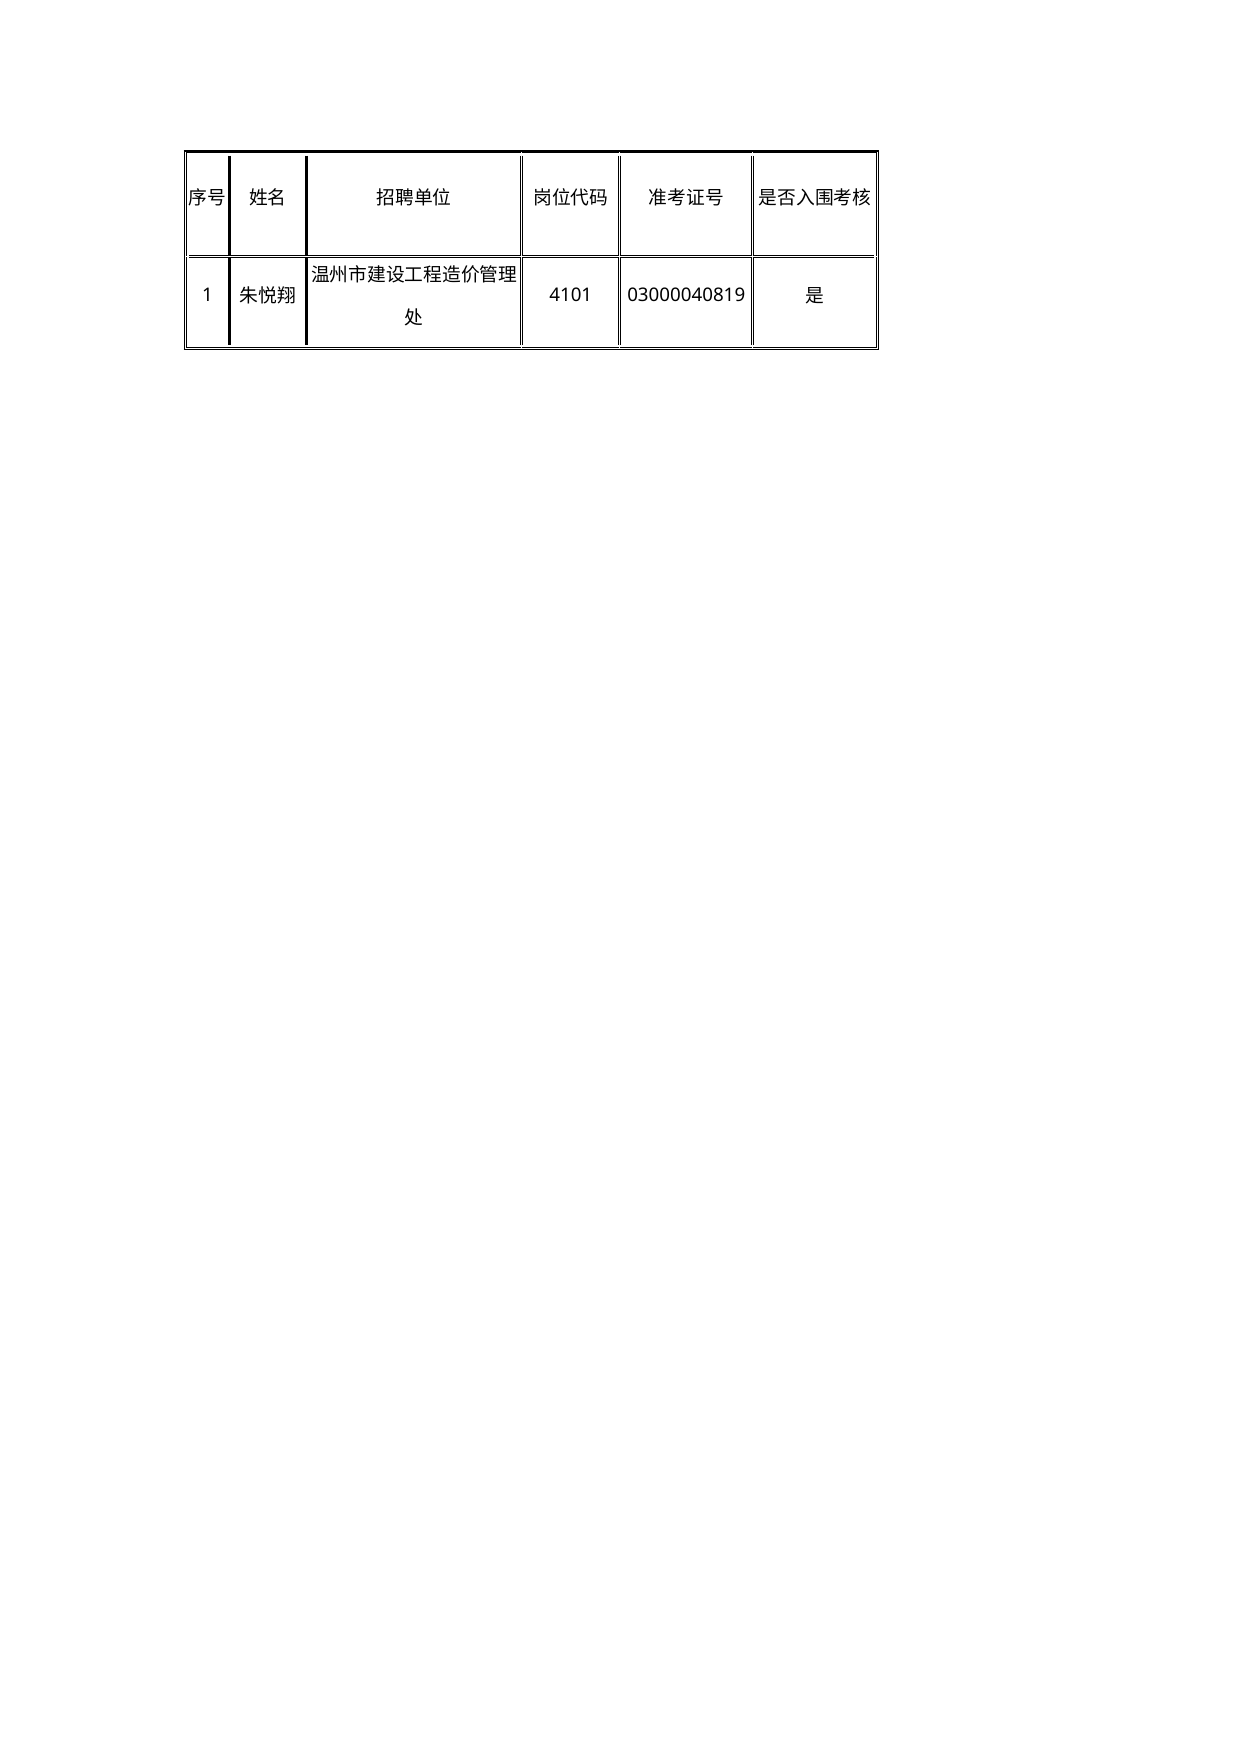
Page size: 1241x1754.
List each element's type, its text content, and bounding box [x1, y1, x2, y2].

table_cell 朱悦翔 [229, 258, 306, 347]
table_header 姓名 [229, 153, 306, 255]
table_header 岗位代码 [522, 153, 619, 255]
table_cell 温州市建设工程造价管理处 [306, 258, 522, 347]
table_cell 1 [185, 255, 229, 347]
table_cell 4101 [522, 258, 619, 347]
table_header 招聘单位 [306, 153, 522, 255]
table_header 是否入围考核 [753, 153, 876, 255]
table_header 准考证号 [620, 153, 752, 255]
table_cell 是 [753, 255, 877, 347]
table_cell 03000040819 [620, 258, 752, 347]
table_header 序号 [187, 153, 229, 255]
